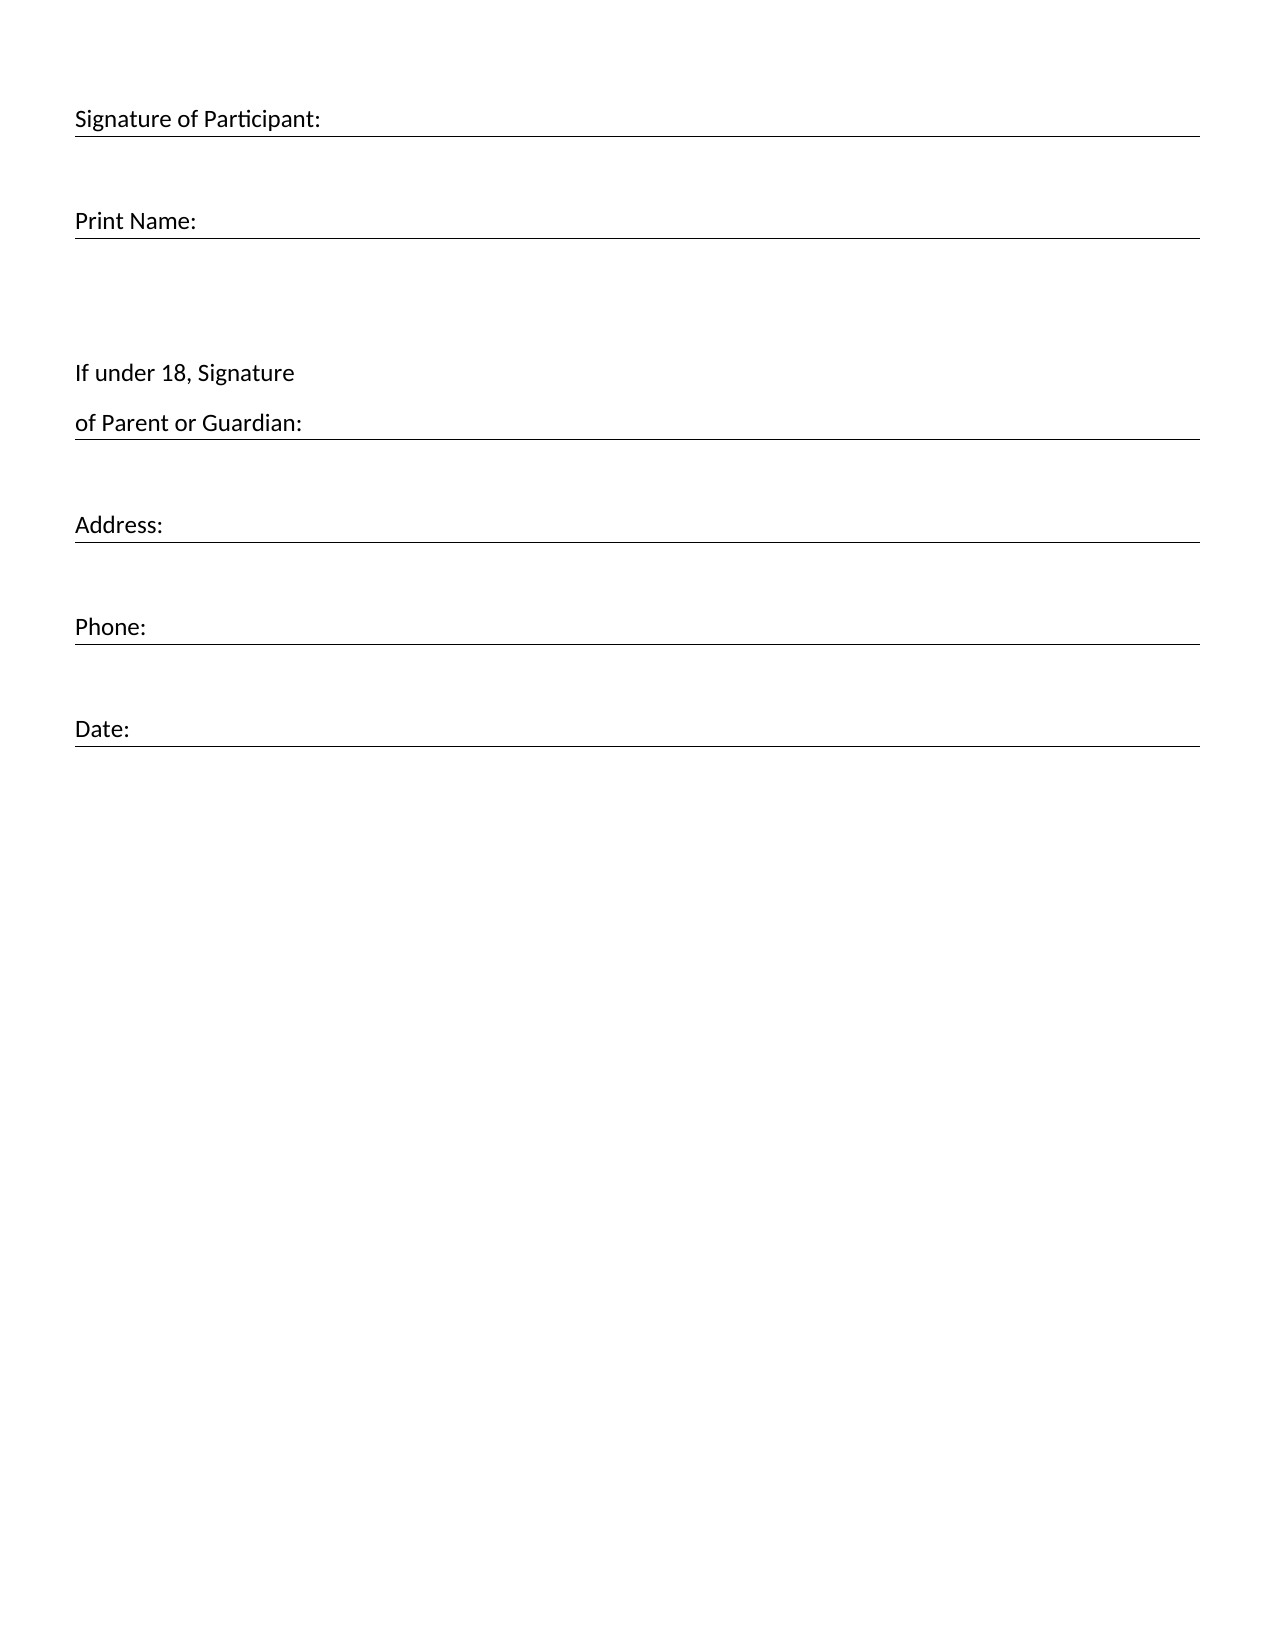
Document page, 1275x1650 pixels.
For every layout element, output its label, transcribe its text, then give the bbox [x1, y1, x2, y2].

text of Parent or Guardian: [75, 407, 1200, 439]
text If under 18, Signature [75, 357, 1200, 388]
text Date: [75, 714, 1200, 746]
text Phone: [75, 611, 1200, 644]
text Print Name: [75, 205, 1200, 238]
text Address: [75, 509, 1200, 542]
text Signature of Participant: [75, 103, 1200, 136]
